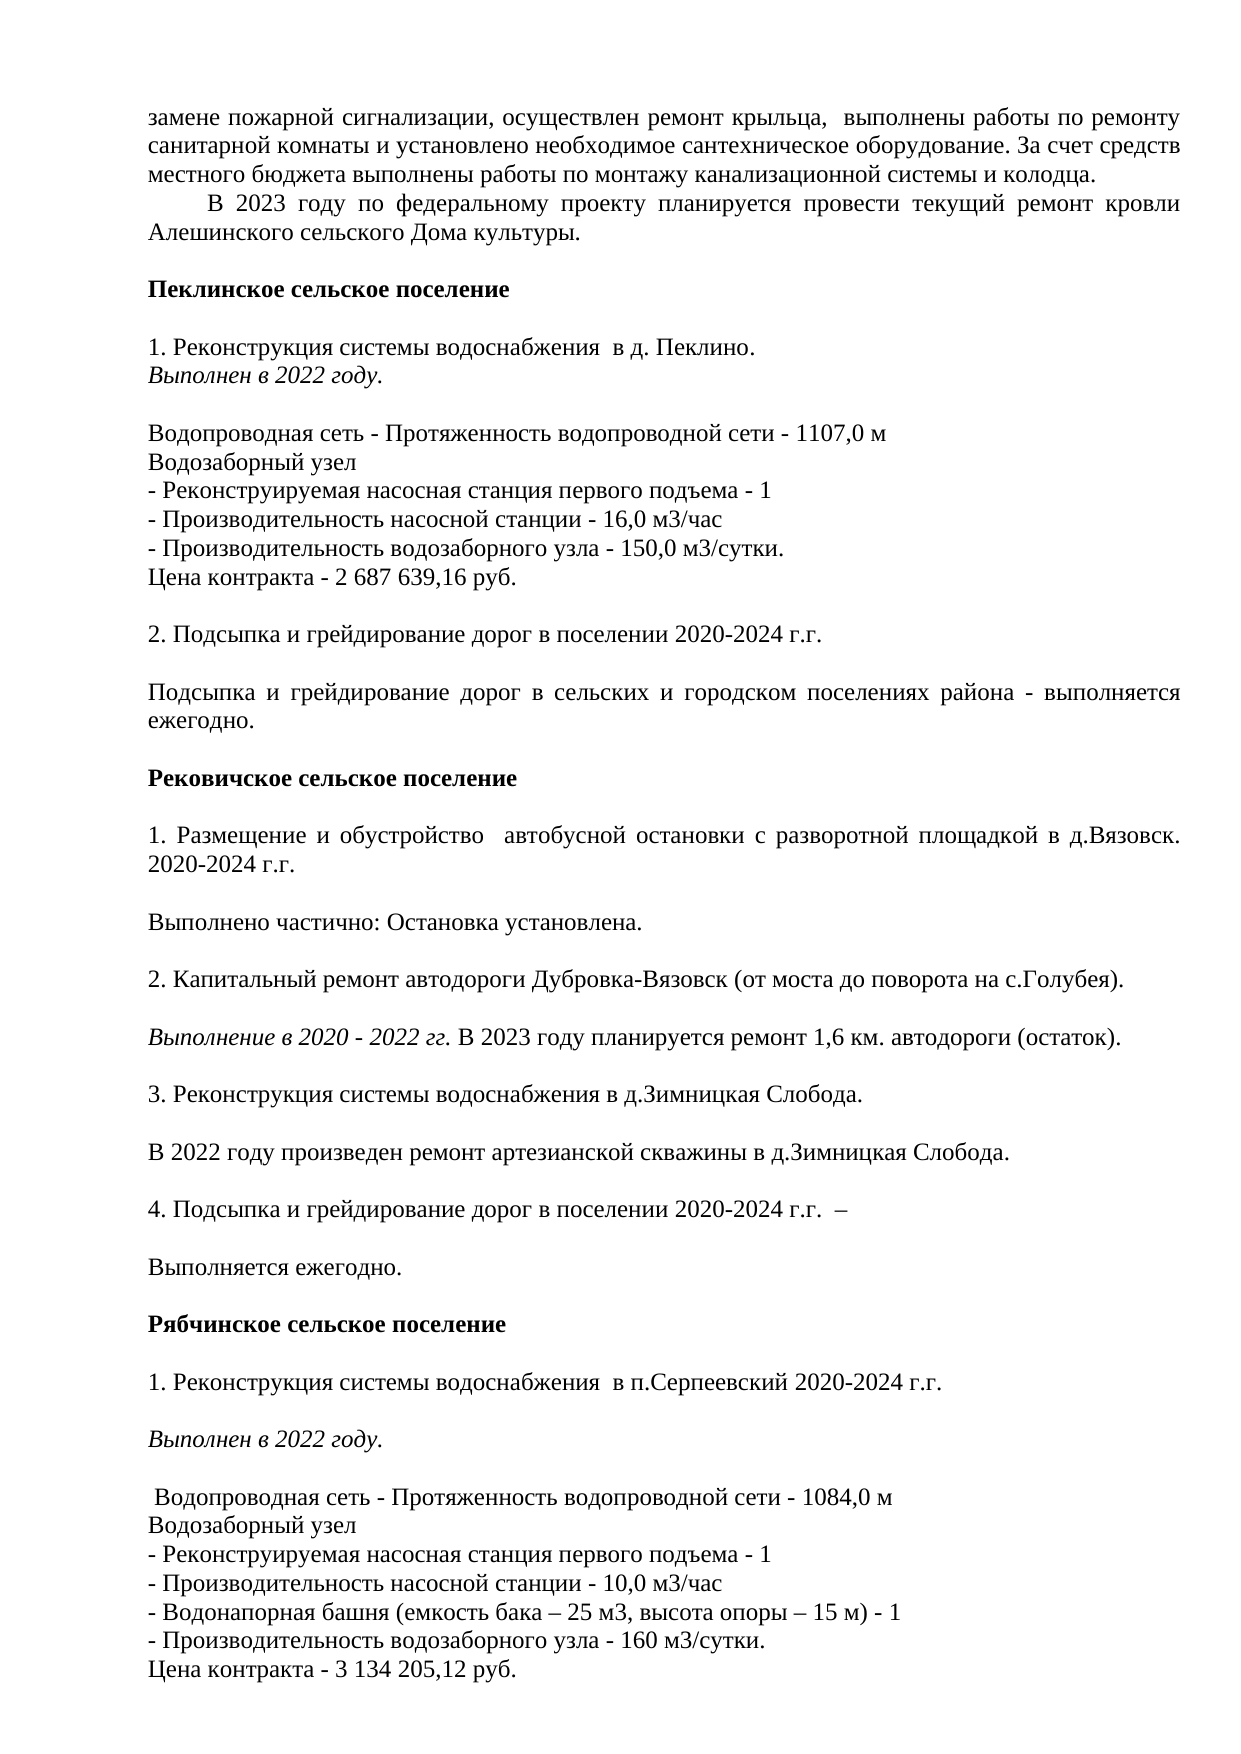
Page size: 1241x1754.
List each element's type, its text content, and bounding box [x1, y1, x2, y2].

text - Производительность водозаборного узла - 150,0 м3/сутки. [148, 533, 1181, 562]
text 4. Подсыпка и грейдирование дорог в поселении 2020-2024 г.г. – [148, 1194, 1181, 1223]
text 1. Размещение и обустройство автобусной остановки с разворотной площадкой в д.Вязовск. 2020-2024 г.г. [148, 821, 1181, 878]
text Водопроводная сеть - Протяженность водопроводной сети - 1084,0 м [148, 1482, 1181, 1511]
text 1. Реконструкция системы водоснабжения в п.Серпеевский 2020-2024 г.г. [148, 1367, 1181, 1396]
text 2. Капитальный ремонт автодороги Дубровка-Вязовск (от моста до поворота на с.Голубея). [148, 964, 1181, 993]
text Водозаборный узел [148, 447, 1181, 476]
text Выполнен в 2022 году. [148, 361, 1181, 389]
text 3. Реконструкция системы водоснабжения в д.Зимницкая Слобода. [148, 1079, 1181, 1108]
text Пеклинское сельское поселение [148, 274, 1181, 303]
text - Водонапорная башня (емкость бака – 25 м3, высота опоры – 15 м) - 1 [148, 1597, 1181, 1626]
text Водозаборный узел [148, 1511, 1181, 1539]
text Водопроводная сеть - Протяженность водопроводной сети - 1107,0 м [148, 418, 1181, 447]
text - Производительность насосной станции - 10,0 м3/час [148, 1568, 1181, 1597]
text - Реконструируемая насосная станция первого подъема - 1 [148, 476, 1181, 504]
text 2. Подсыпка и грейдирование дорог в поселении 2020-2024 г.г. [148, 619, 1181, 648]
text - Производительность водозаборного узла - 160 м3/сутки. [148, 1626, 1181, 1654]
text - Производительность насосной станции - 16,0 м3/час [148, 504, 1181, 533]
text В 2023 году по федеральному проекту планируется провести текущий ремонт кровли Алешинского сельского Дома культуры. [148, 188, 1181, 246]
text Выполнен в 2022 году. [148, 1424, 1181, 1453]
text В 2022 году произведен ремонт артезианской скважины в д.Зимницкая Слобода. [148, 1137, 1181, 1166]
text 1. Реконструкция системы водоснабжения в д. Пеклино. [148, 332, 1181, 361]
text Рябчинское сельское поселение [148, 1309, 1181, 1338]
text Цена контракта - 3 134 205,12 руб. [148, 1654, 1181, 1683]
text Цена контракта - 2 687 639,16 руб. [148, 562, 1181, 591]
text Подсыпка и грейдирование дорог в сельских и городском поселениях района - выполняется ежегодно. [148, 677, 1181, 734]
text - Реконструируемая насосная станция первого подъема - 1 [148, 1539, 1181, 1568]
text Выполняется ежегодно. [148, 1252, 1181, 1281]
text Рековичское сельское поселение [148, 763, 1181, 792]
text Выполнение в 2020 - 2022 гг. В 2023 году планируется ремонт 1,6 км. автодороги (остаток). [148, 1022, 1181, 1051]
text Выполнено частично: Остановка установлена. [148, 907, 1181, 936]
